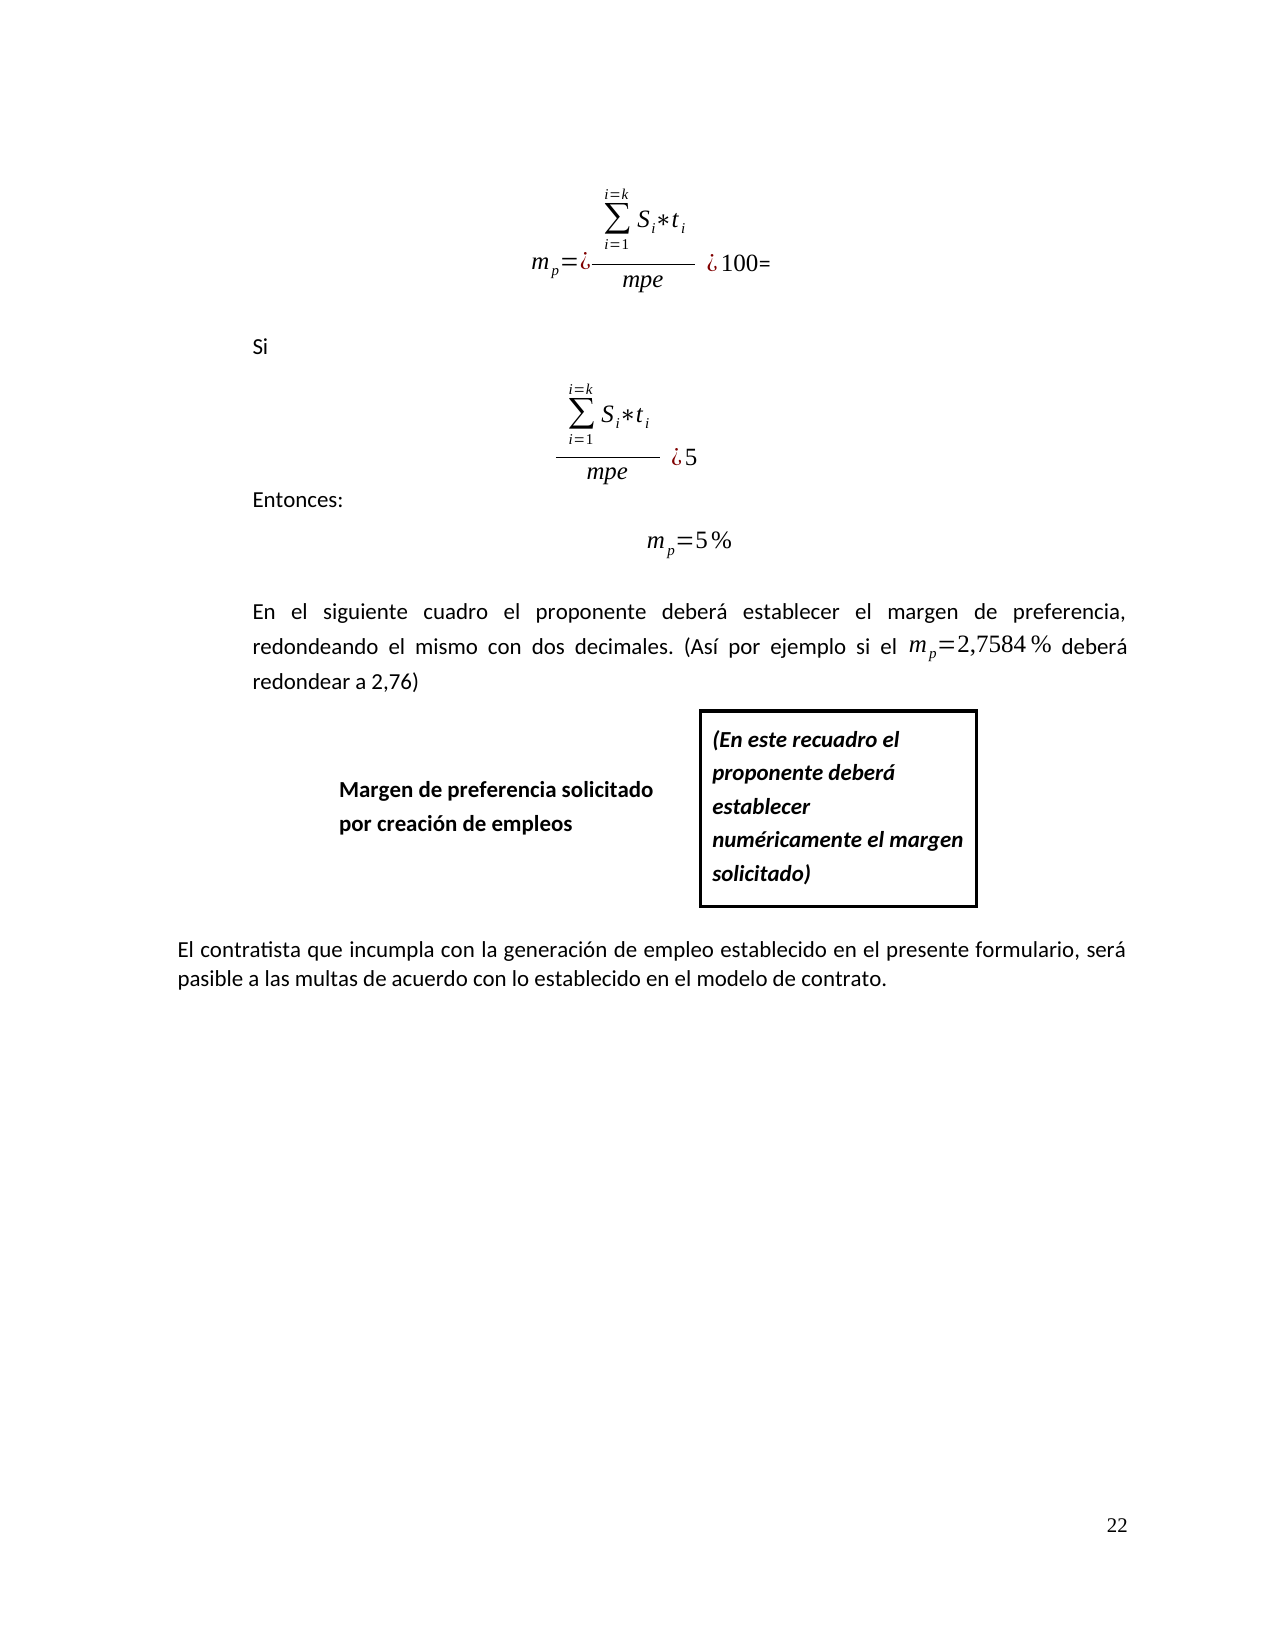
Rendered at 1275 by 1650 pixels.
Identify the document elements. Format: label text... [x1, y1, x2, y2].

list Entonces: [252, 485, 1127, 513]
list Si [252, 332, 1127, 360]
table_cell [592, 265, 695, 293]
table_header [520, 177, 592, 293]
table_header Margen de preferencia solicitado por creación de empleos [328, 709, 699, 904]
table_header [592, 177, 695, 264]
table_header = [695, 177, 784, 293]
table_header (En este recuadro el proponente deberá establecer numéricamente el margen solicitado) [702, 713, 975, 904]
table_header [556, 374, 660, 457]
table_header [660, 374, 749, 485]
text El contratista que incumpla con la generación de empleo establecido en el presente formulario, será pasible a las multas de acuerdo con lo establecido en el modelo de contrato. [177, 936, 1127, 992]
list En el siguiente cuadro el proponente deberá establecer el margen de preferencia, redondeando el mismo con dos decimales. (Así por ejemplo si el deberá redondear a 2,76) [252, 597, 1127, 696]
table_cell [556, 458, 660, 485]
